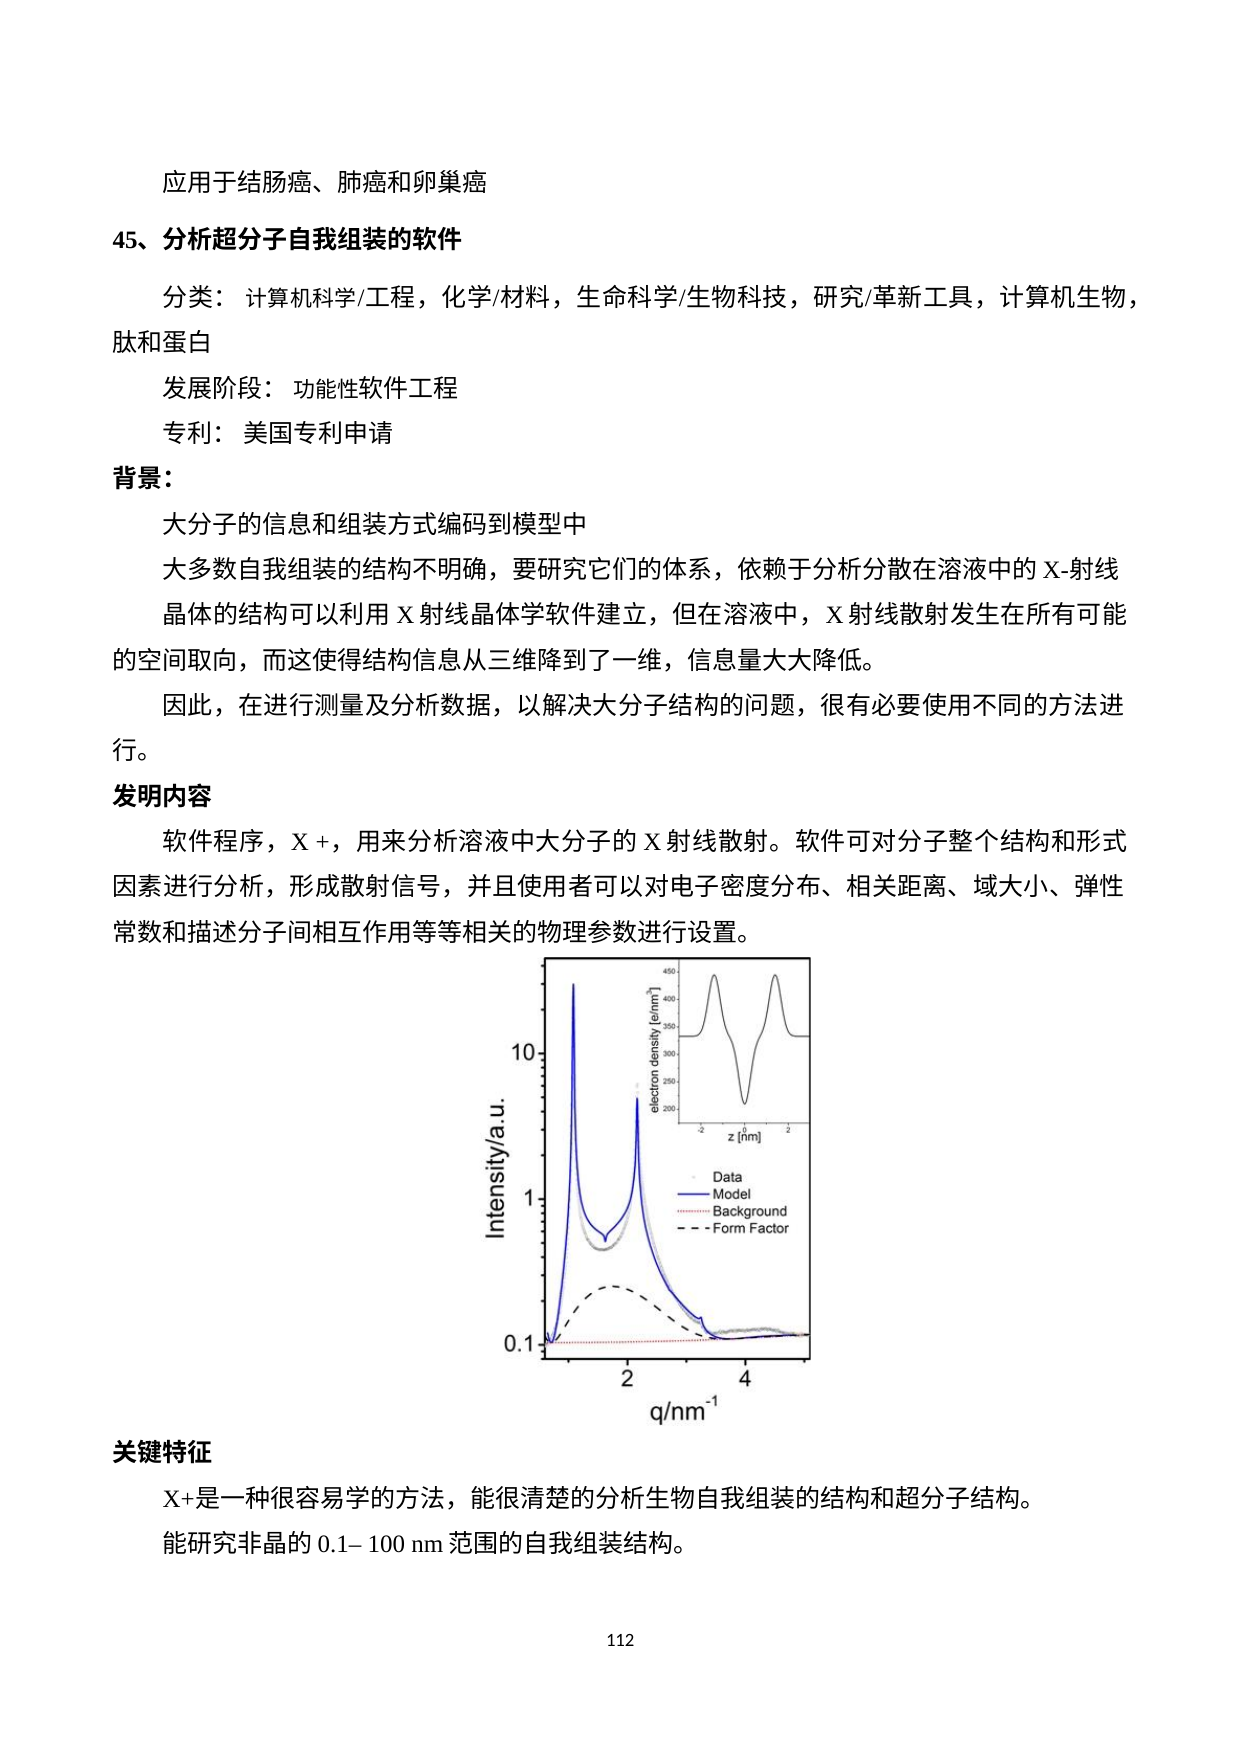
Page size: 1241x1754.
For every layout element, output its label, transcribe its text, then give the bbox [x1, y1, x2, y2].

text 发明内容 [112, 776, 1128, 812]
text 关键特征 [112, 1433, 1128, 1469]
text X+是一种很容易学的方法，能很清楚的分析生物自我组装的结构和超分子结构。 [112, 1478, 1128, 1514]
subtitle 45、分析超分子自我组装的软件 [112, 220, 1128, 256]
picture [479, 957, 811, 1426]
text 发展阶段： 功能性软件工程 [112, 368, 1128, 404]
text 分类： 计算机科学/工程，化学/材料，生命科学/生物科技，研究/革新工具，计算机生物，肽和蛋白 [112, 278, 1128, 359]
text 专利： 美国专利申请 [112, 413, 1128, 450]
text 背景： [112, 459, 1128, 495]
text 大分子的信息和组装方式编码到模型中 [112, 504, 1128, 540]
text 能研究非晶的0.1– 100 nm范围的自我组装结构。 [112, 1523, 1128, 1559]
text 晶体的结构可以利用X射线晶体学软件建立，但在溶液中，X射线散射发生在所有可能的空间取向，而这使得结构信息从三维降到了一维，信息量大大降低。 [112, 595, 1128, 676]
text 因此，在进行测量及分析数据，以解决大分子结构的问题，很有必要使用不同的方法进行。 [112, 685, 1128, 767]
text 大多数自我组装的结构不明确，要研究它们的体系，依赖于分析分散在溶液中的X-射线 [112, 549, 1128, 586]
text 应用于结肠癌、肺癌和卵巢癌 [112, 162, 1128, 198]
text 软件程序，X +，用来分析溶液中大分子的X射线散射。软件可对分子整个结构和形式因素进行分析，形成散射信号，并且使用者可以对电子密度分布、相关距离、域大小、弹性常数和描述分子间相互作用等等相关的物理参数进行设置。 [112, 821, 1128, 948]
